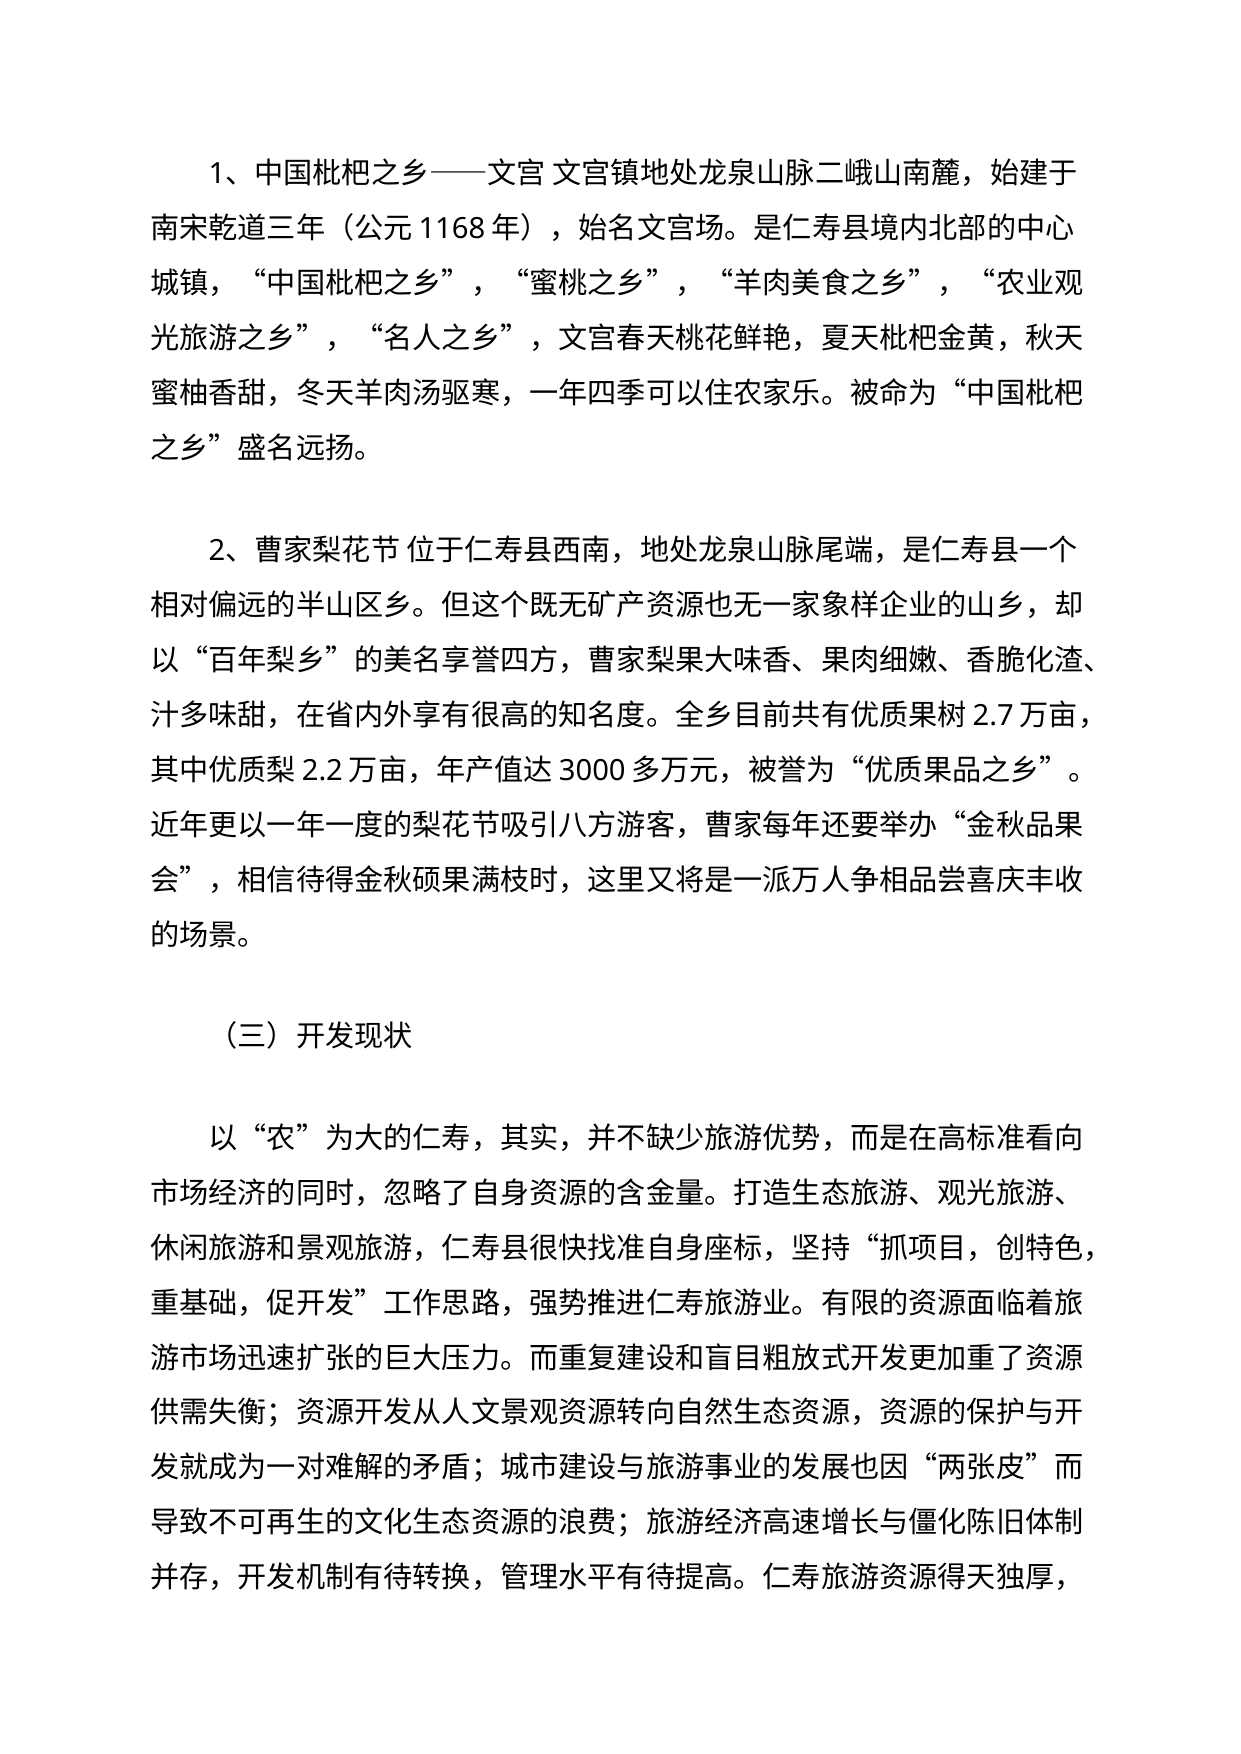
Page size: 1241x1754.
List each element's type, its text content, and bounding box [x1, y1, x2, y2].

text （三）开发现状 [150, 1013, 1090, 1055]
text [150, 1114, 1090, 1596]
text 2、曹家梨花节 位于仁寿县西南，地处龙泉山脉尾端，是仁寿县一个相对偏远的半山区乡。但这个既无矿产资源也无一家象样企业的山乡，却以“百年梨乡”的美名享誉四方，曹家梨果大味香、果肉细嫩、香脆化渣、汁多味甜，在省内外享有很高的知名度。全乡目前共有优质果树2.7万亩，其中优质梨2.2万亩，年产值达3000多万元，被誉为“优质果品之乡”。近年更以一年一度的梨花节吸引八方游客，曹家每年还要举办“金秋品果会”，相信待得金秋硕果满枝时，这里又将是一派万人争相品尝喜庆丰收的场景。 [150, 526, 1090, 953]
text 1、中国枇杷之乡——文宫 文宫镇地处龙泉山脉二峨山南麓，始建于南宋乾道三年（公元1168年），始名文宫场。是仁寿县境内北部的中心城镇，“中国枇杷之乡”，“蜜桃之乡”，“羊肉美食之乡”，“农业观光旅游之乡”，“名人之乡”，文宫春天桃花鲜艳，夏天枇杷金黄，秋天蜜柚香甜，冬天羊肉汤驱寒，一年四季可以住农家乐。被命为“中国枇杷之乡”盛名远扬。 [150, 150, 1090, 467]
